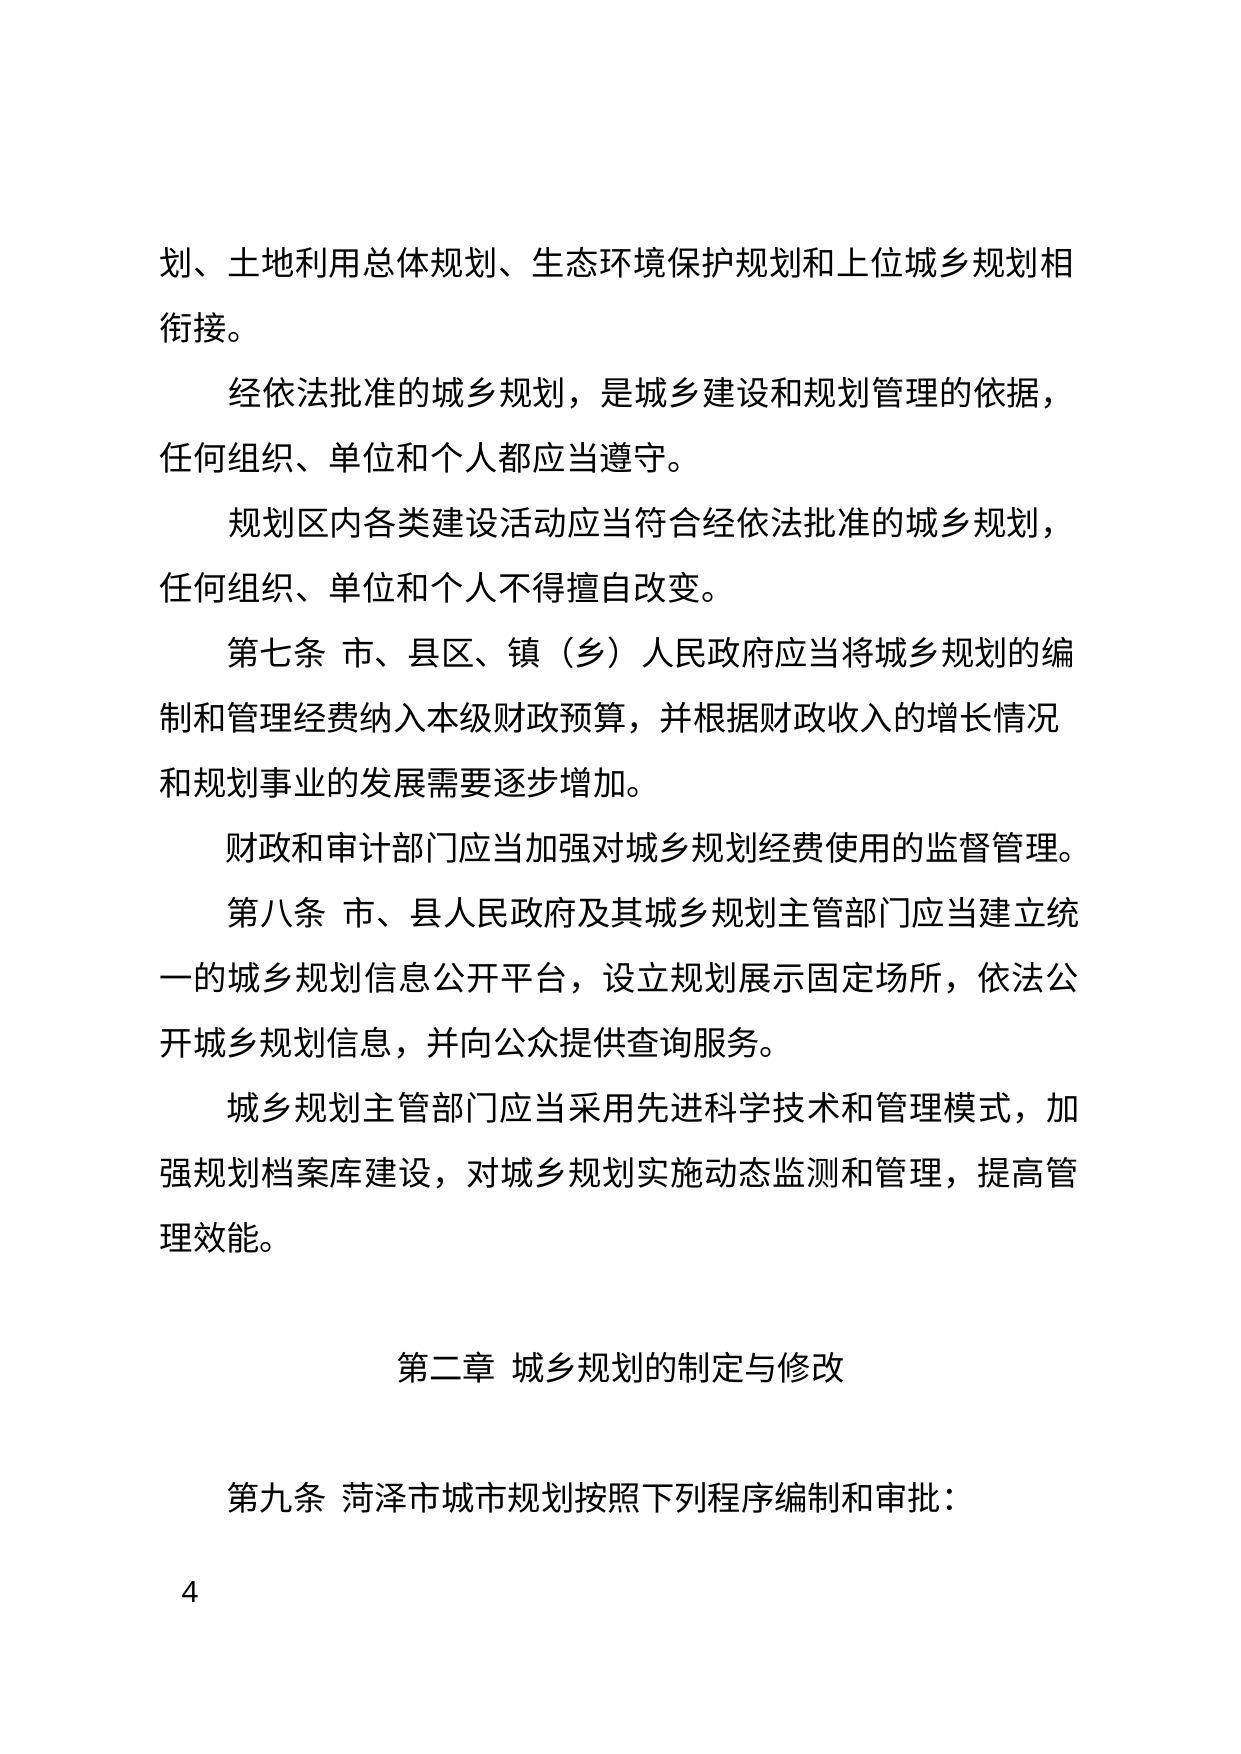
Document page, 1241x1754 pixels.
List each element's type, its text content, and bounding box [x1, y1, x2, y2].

text 经依法批准的城乡规划，是城乡建设和规划管理的依据，任何组织、单位和个人都应当遵守。 [159, 358, 1081, 488]
text 第二章 城乡规划的制定与修改 [159, 1333, 1081, 1398]
text 城乡规划主管部门应当采用先进科学技术和管理模式，加强规划档案库建设，对城乡规划实施动态监测和管理，提高管理效能。 [159, 1073, 1081, 1268]
text 财政和审计部门应当加强对城乡规划经费使用的监督管理。 [159, 813, 1081, 878]
text 第九条 菏泽市城市规划按照下列程序编制和审批： [159, 1463, 1081, 1528]
text 规划区内各类建设活动应当符合经依法批准的城乡规划，任何组织、单位和个人不得擅自改变。 [159, 488, 1081, 618]
text 第八条 市、县人民政府及其城乡规划主管部门应当建立统一的城乡规划信息公开平台，设立规划展示固定场所，依法公开城乡规划信息，并向公众提供查询服务。 [159, 878, 1081, 1073]
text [159, 228, 1081, 358]
text 第七条 市、县区、镇（乡）人民政府应当将城乡规划的编制和管理经费纳入本级财政预算，并根据财政收入的增长情况和规划事业的发展需要逐步增加。 [159, 618, 1081, 813]
